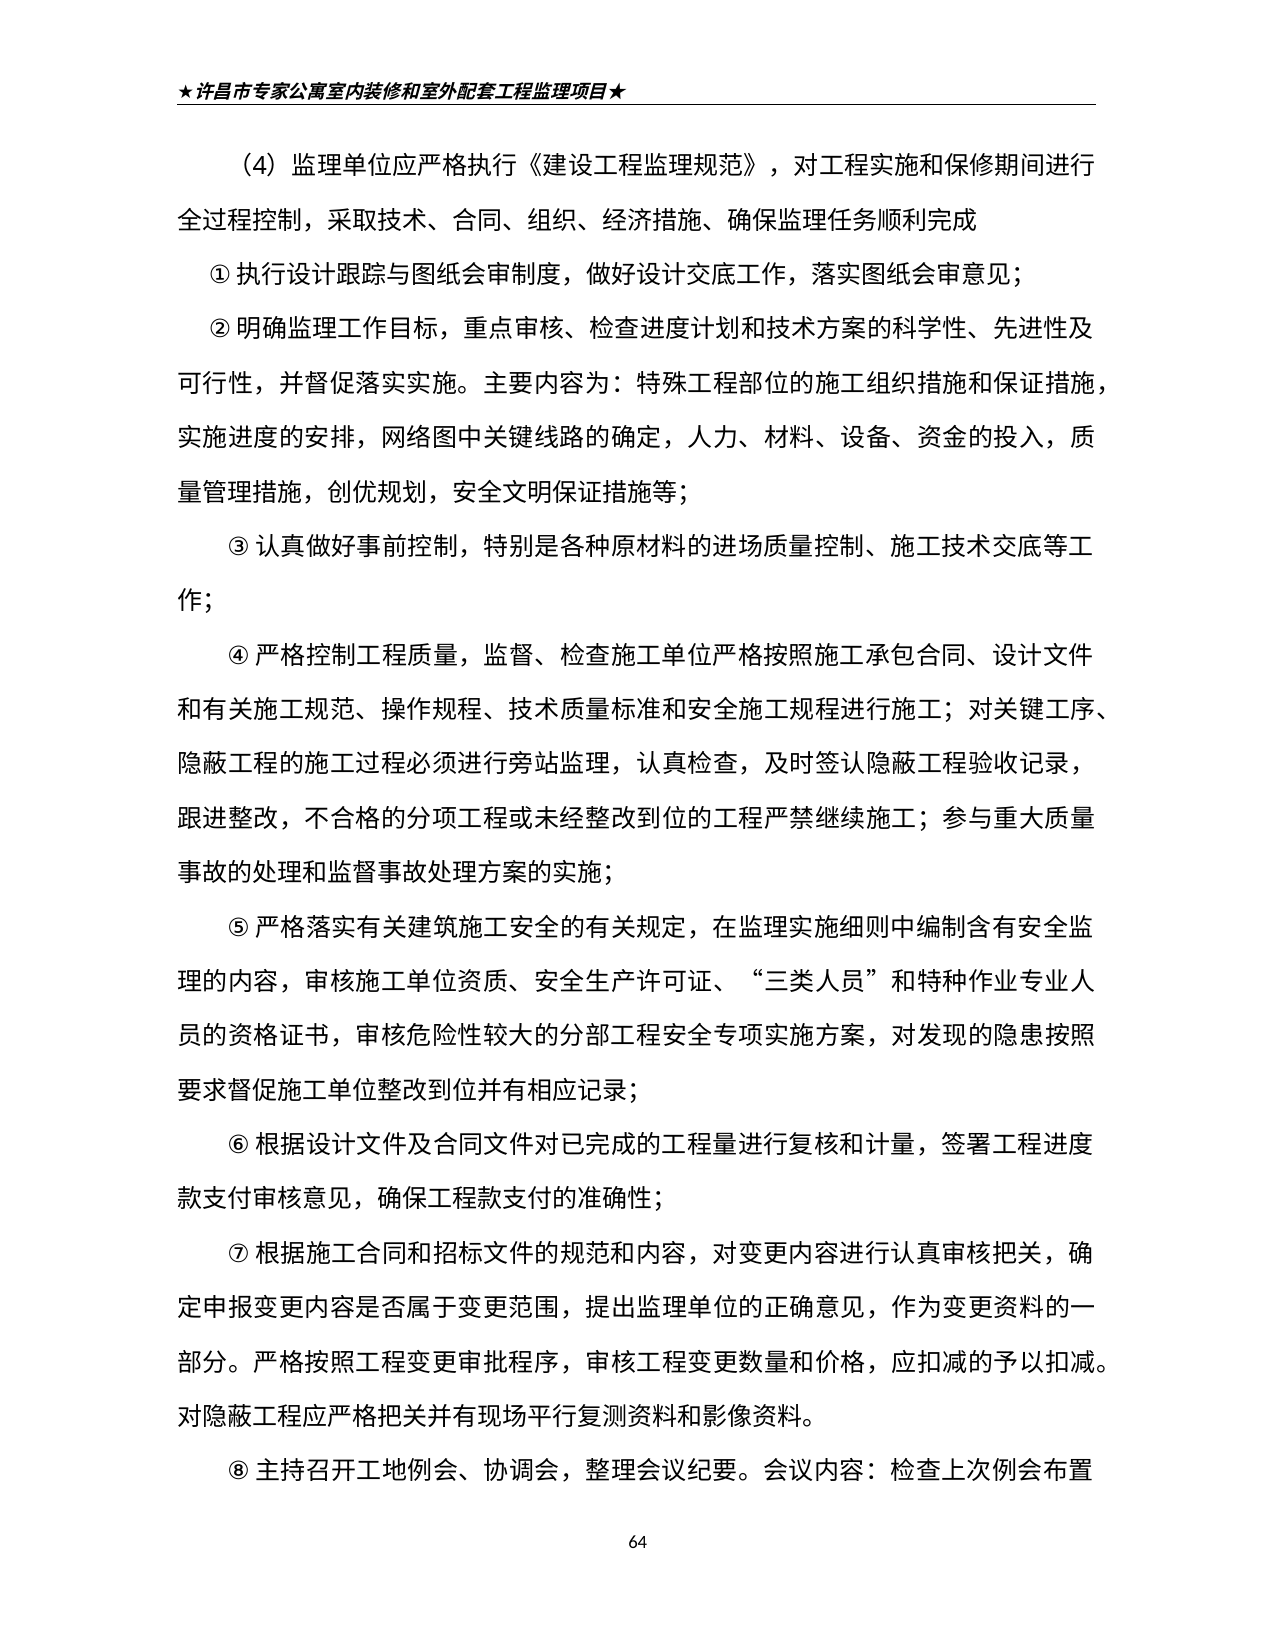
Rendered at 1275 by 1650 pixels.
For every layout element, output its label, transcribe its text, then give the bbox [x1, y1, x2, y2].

text ②明确监理工作目标，重点审核、检查进度计划和技术方案的科学性、先进性及可行性，并督促落实实施。主要内容为：特殊工程部位的施工组织措施和保证措施，实施进度的安排，网络图中关键线路的确定，人力、材料、设备、资金的投入，质量管理措施，创优规划，安全文明保证措施等； [177, 309, 1096, 508]
text （4）监理单位应严格执行《建设工程监理规范》，对工程实施和保修期间进行全过程控制，采取技术、合同、组织、经济措施、确保监理任务顺利完成 [177, 146, 1096, 236]
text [177, 1451, 1096, 1487]
text ①执行设计跟踪与图纸会审制度，做好设计交底工作，落实图纸会审意见； [177, 254, 1096, 291]
text ③认真做好事前控制，特别是各种原材料的进场质量控制、施工技术交底等工作； [177, 526, 1096, 617]
text ⑦根据施工合同和招标文件的规范和内容，对变更内容进行认真审核把关，确定申报变更内容是否属于变更范围，提出监理单位的正确意见，作为变更资料的一部分。严格按照工程变更审批程序，审核工程变更数量和价格，应扣减的予以扣减。对隐蔽工程应严格把关并有现场平行复测资料和影像资料。 [177, 1233, 1096, 1433]
text ⑥根据设计文件及合同文件对已完成的工程量进行复核和计量，签署工程进度款支付审核意见，确保工程款支付的准确性； [177, 1124, 1096, 1215]
text ⑤严格落实有关建筑施工安全的有关规定，在监理实施细则中编制含有安全监理的内容，审核施工单位资质、安全生产许可证、“三类人员”和特种作业专业人员的资格证书，审核危险性较大的分部工程安全专项实施方案，对发现的隐患按照要求督促施工单位整改到位并有相应记录； [177, 907, 1096, 1106]
text ④严格控制工程质量，监督、检查施工单位严格按照施工承包合同、设计文件和有关施工规范、操作规程、技术质量标准和安全施工规程进行施工；对关键工序、隐蔽工程的施工过程必须进行旁站监理，认真检查，及时签认隐蔽工程验收记录，跟进整改，不合格的分项工程或未经整改到位的工程严禁继续施工；参与重大质量事故的处理和监督事故处理方案的实施； [177, 635, 1096, 889]
